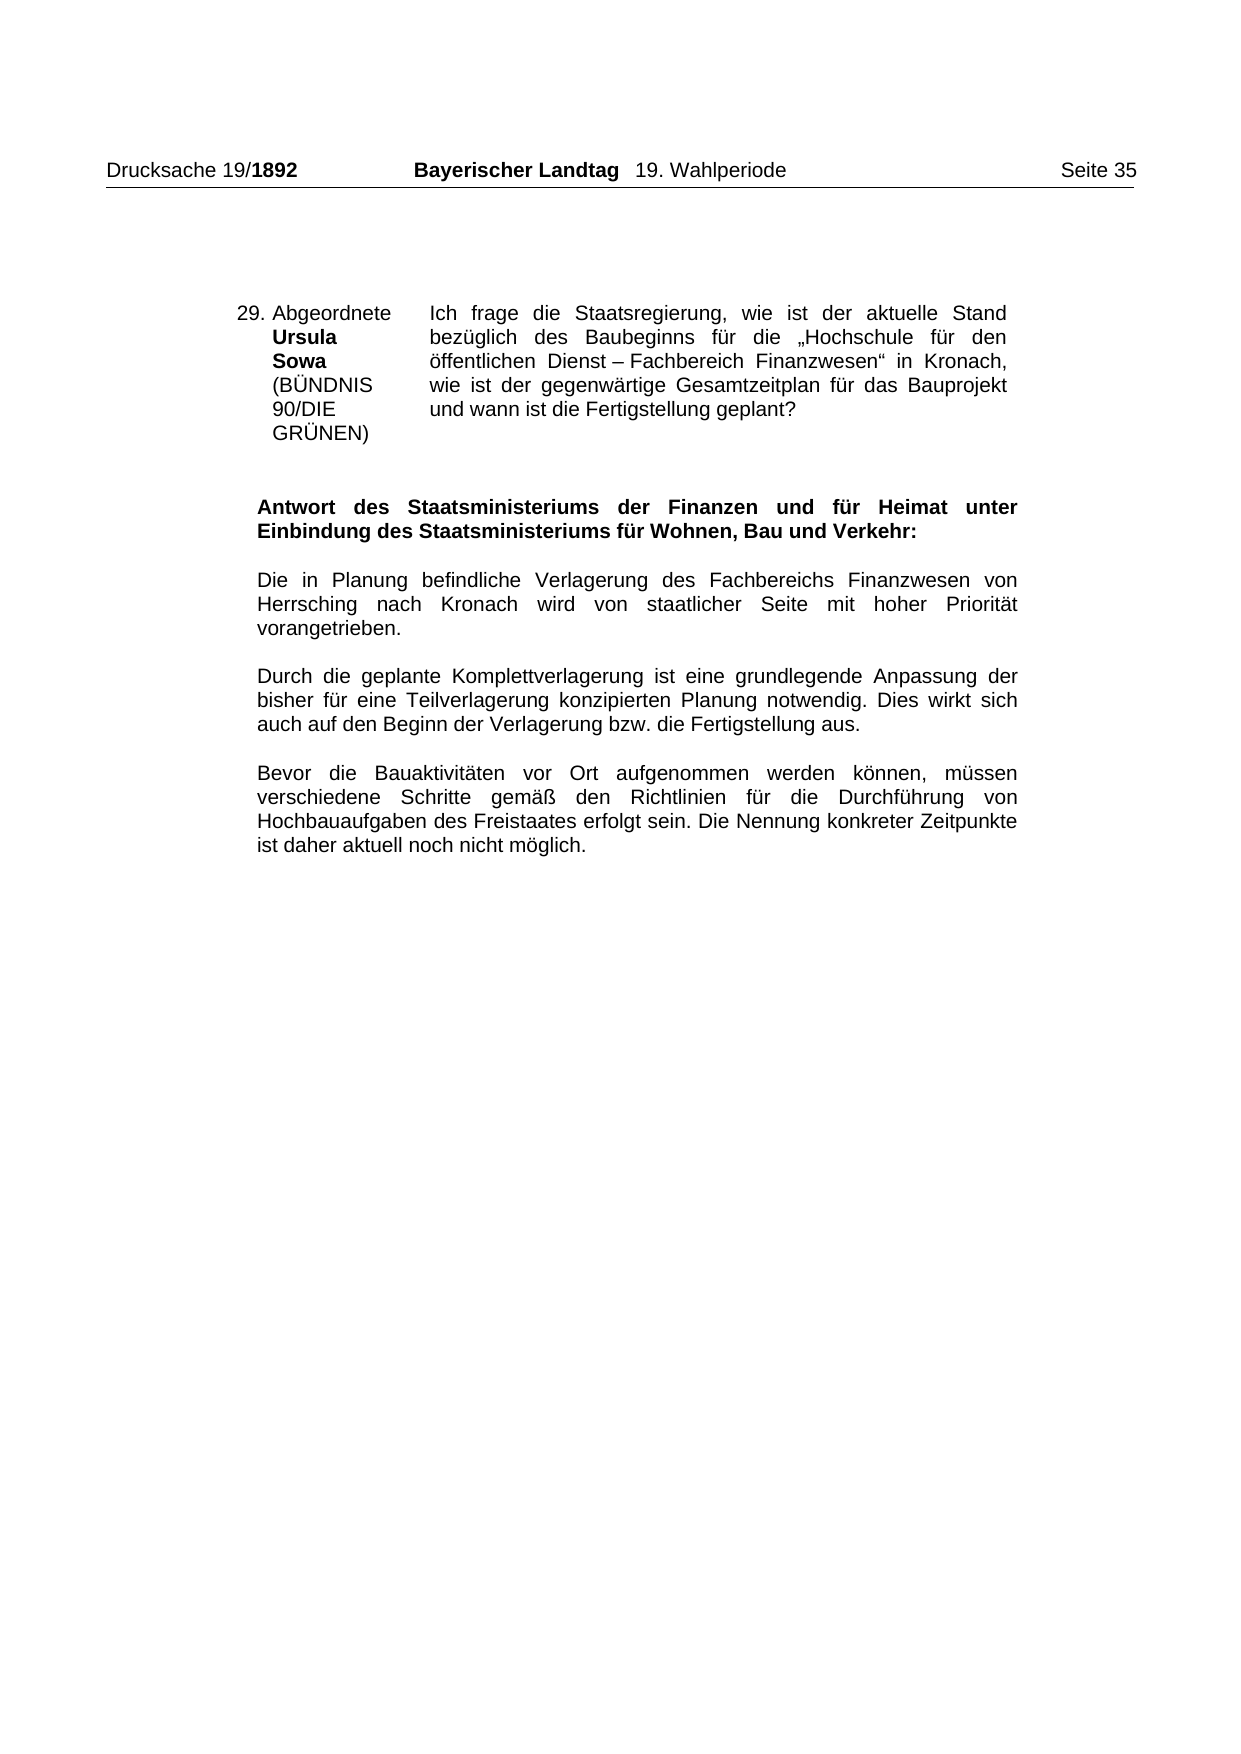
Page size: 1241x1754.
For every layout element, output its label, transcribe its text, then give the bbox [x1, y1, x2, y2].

text Die in Planung befindliche Verlagerung des Fachbereichs Finanzwesen von Herrsching nach Kronach wird von staatlicher Seite mit hoher Priorität vorangetrieben. [257, 567, 1019, 639]
text Bevor die Bauaktivitäten vor Ort aufgenommen werden können, müssen verschiedene Schritte gemäß den Richtlinien für die Durchführung von Hochbauaufgaben des Freistaates erfolgt sein. Die Nennung konkreter Zeitpunkte ist daher aktuell noch nicht möglich. [257, 761, 1019, 857]
table_header Abgeordnete Ursula Sowa (BÜNDNIS 90/DIE GRÜNEN) [225, 226, 418, 444]
text Durch die geplante Komplettverlagerung ist eine grundlegende Anpassung der bisher für eine Teilverlagerung konzipierten Planung notwendig. Dies wirkt sich auch auf den Beginn der Verlagerung bzw. die Fertigstellung aus. [257, 664, 1019, 736]
table_header Ich frage die Staatsregierung, wie ist der aktuelle Stand bezüglich des Baubeginns für die „Hochschule für den öffentlichen Dienst – Fachbereich Finanzwesen“ in Kronach, wie ist der gegenwärtige Gesamtzeitplan für das Bauprojekt und wann ist die Fertigstellung geplant? [418, 226, 1019, 444]
text Antwort des Staatsministeriums der Finanzen und für Heimat unter Einbindung des Staatsministeriums für Wohnen, Bau und Verkehr: [257, 494, 1019, 542]
